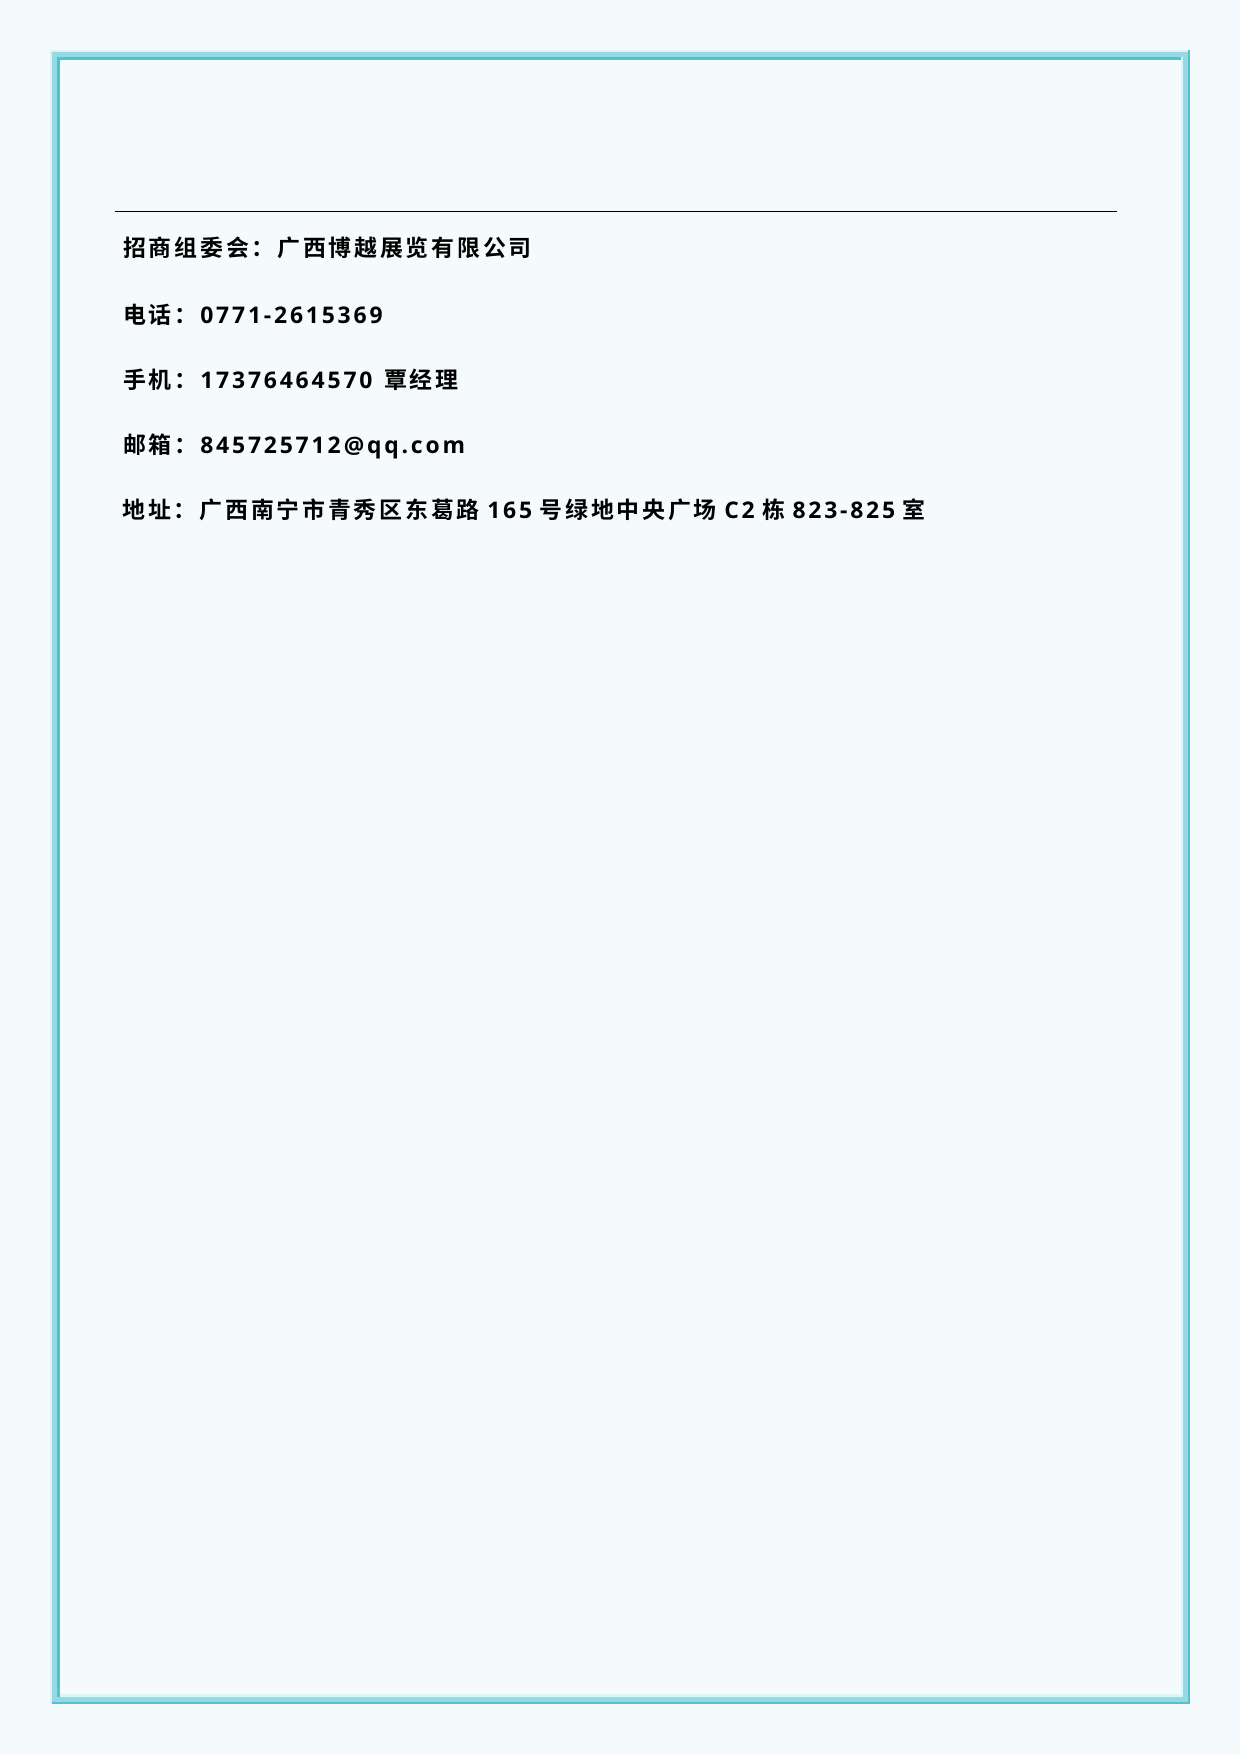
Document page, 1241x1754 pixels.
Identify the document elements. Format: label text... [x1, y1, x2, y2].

text 地址：广西南宁市青秀区东葛路165号绿地中央广场C2栋823-825室 [122, 476, 1108, 541]
text 电话：0771-2615369 [123, 281, 1108, 346]
text 邮箱：845725712@qq.com [123, 411, 1108, 476]
text 招商组委会：广西博越展览有限公司 [114, 212, 1117, 281]
text 手机：17376464570 覃经理 [123, 346, 1108, 411]
